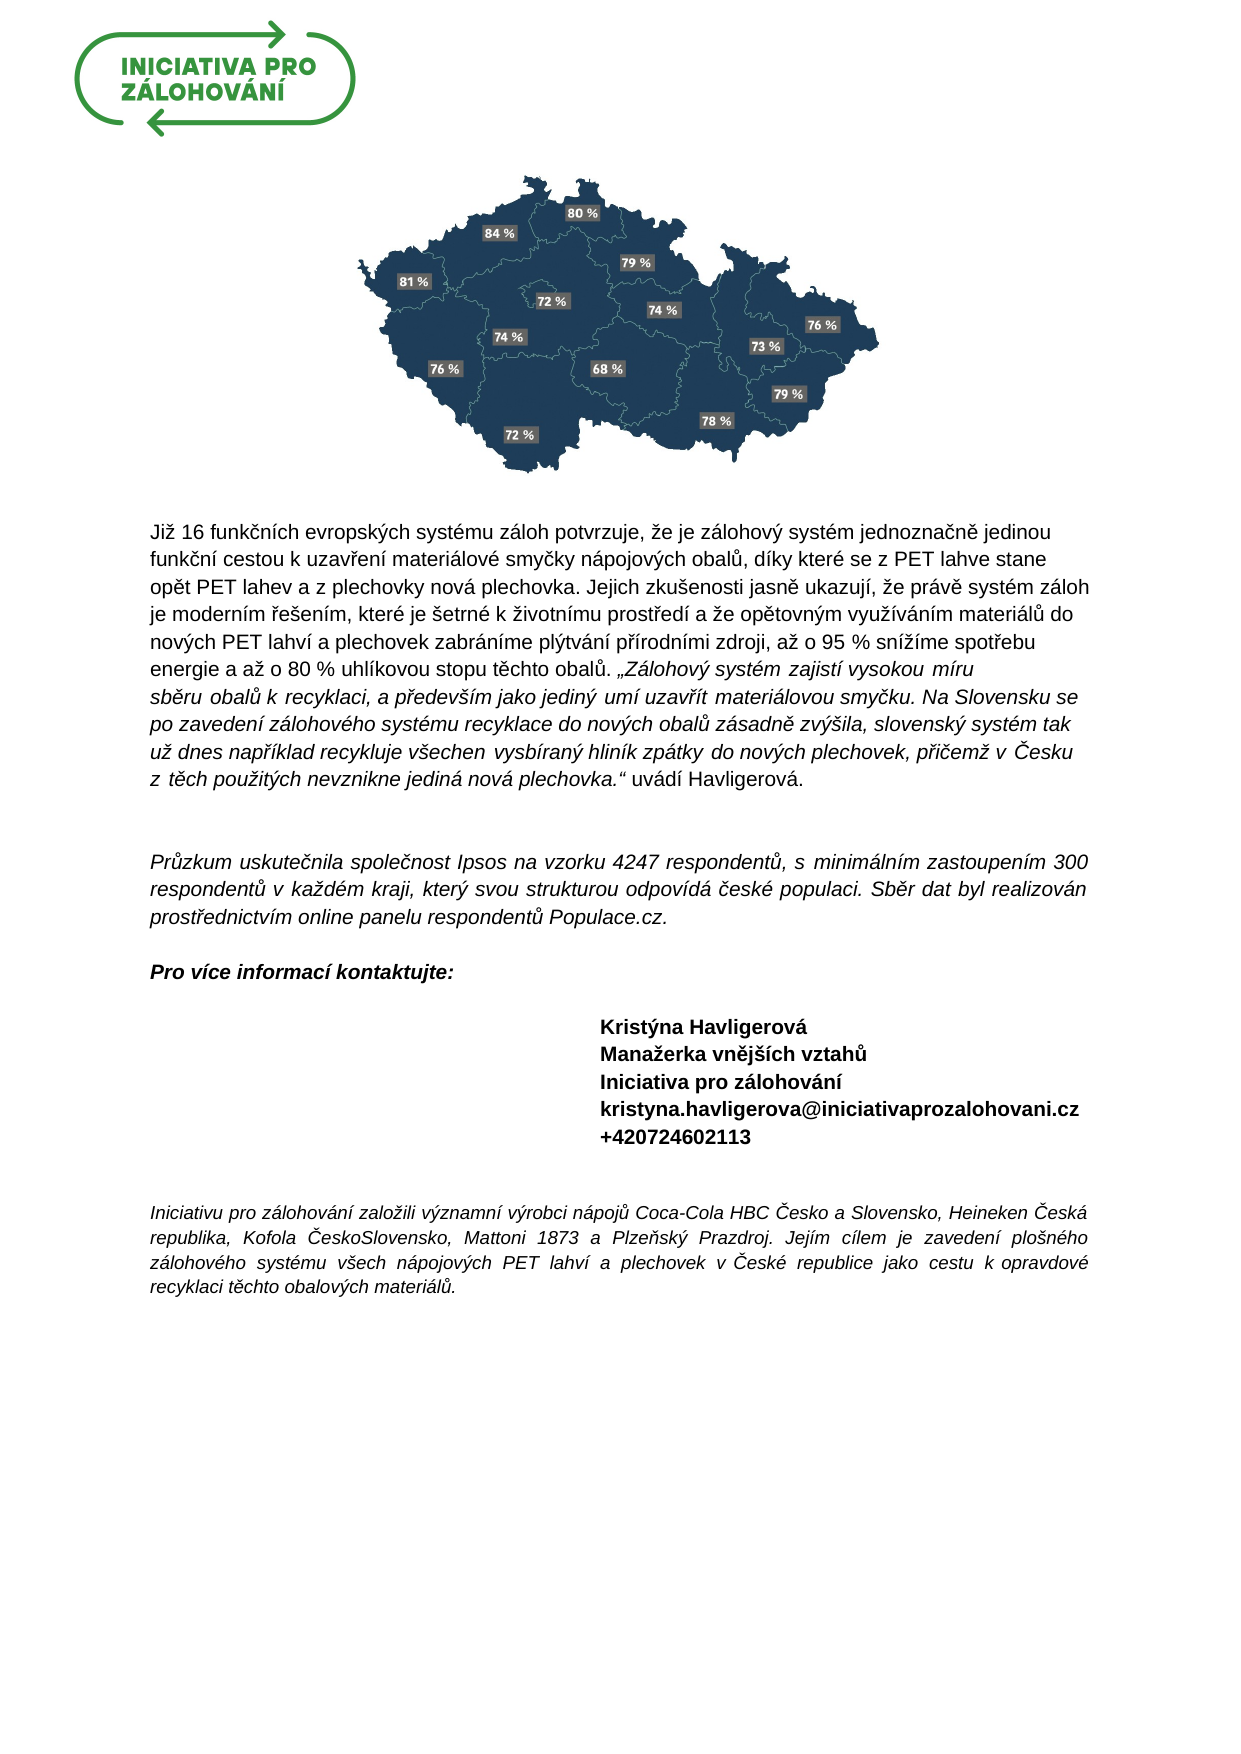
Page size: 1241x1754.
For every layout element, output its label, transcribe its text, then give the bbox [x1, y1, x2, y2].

text Iniciativu pro zálohování založili významní výrobci nápojů Coca-Cola HBC Česko a Slovensko, Heineken Česká republika, Kofola ČeskoSlovensko, Mattoni 1873 a Plzeňský Prazdroj. Jejím cílem je zavedení plošného zálohového systému všech nápojových PET lahví a plechovek v České republice jako cestu k opravdové recyklaci těchto obalových materiálů. [150, 1202, 1090, 1298]
text Kristýna Havligerová [150, 1015, 1090, 1039]
text Pro více informací kontaktujte: [150, 960, 1090, 984]
text Průzkum uskutečnila společnost Ipsos na vzorku 4247 respondentů, s minimálním zastoupením 300 respondentů v každém kraji, který svou strukturou odpovídá české populaci. Sběr dat byl realizován prostřednictvím online panelu respondentů Populace.cz. [150, 850, 1090, 929]
text Již 16 funkčních evropských systému záloh potvrzuje, že je zálohový systém jednoznačně jedinou funkční cestou k uzavření materiálové smyčky nápojových obalů, díky které se z PET lahve stane opět PET lahev a z plechovky nová plechovka. Jejich zkušenosti jasně ukazují, že právě systém záloh je moderním řešením, které je šetrné k životnímu prostředí a že opětovným využíváním materiálů do nových PET lahví a plechovek zabráníme plýtvání přírodními zdroji, až o 95 % snížíme spotřebu energie a až o 80 % uhlíkovou stopu těchto obalů. „Zálohový systém zajistí vysokou míru sběru obalů k recyklaci, a především jako jediný umí uzavřít materiálovou smyčku. Na Slovensku se po zavedení zálohového systému recyklace do nových obalů zásadně zvýšila, slovenský systém tak už dnes například recykluje všechen vysbíraný hliník zpátky do nových plechovek, přičemž v Česku z těch použitých nevznikne jediná nová plechovka.“ uvádí Havligerová. [150, 520, 1090, 791]
text Manažerka vnějších vztahů Iniciativa pro zálohování kristyna.havligerova@iniciativaprozalohovani.cz [371, 1042, 1090, 1121]
text +420724602113 [150, 1125, 1090, 1149]
picture [0, 0, 1240, 1700]
